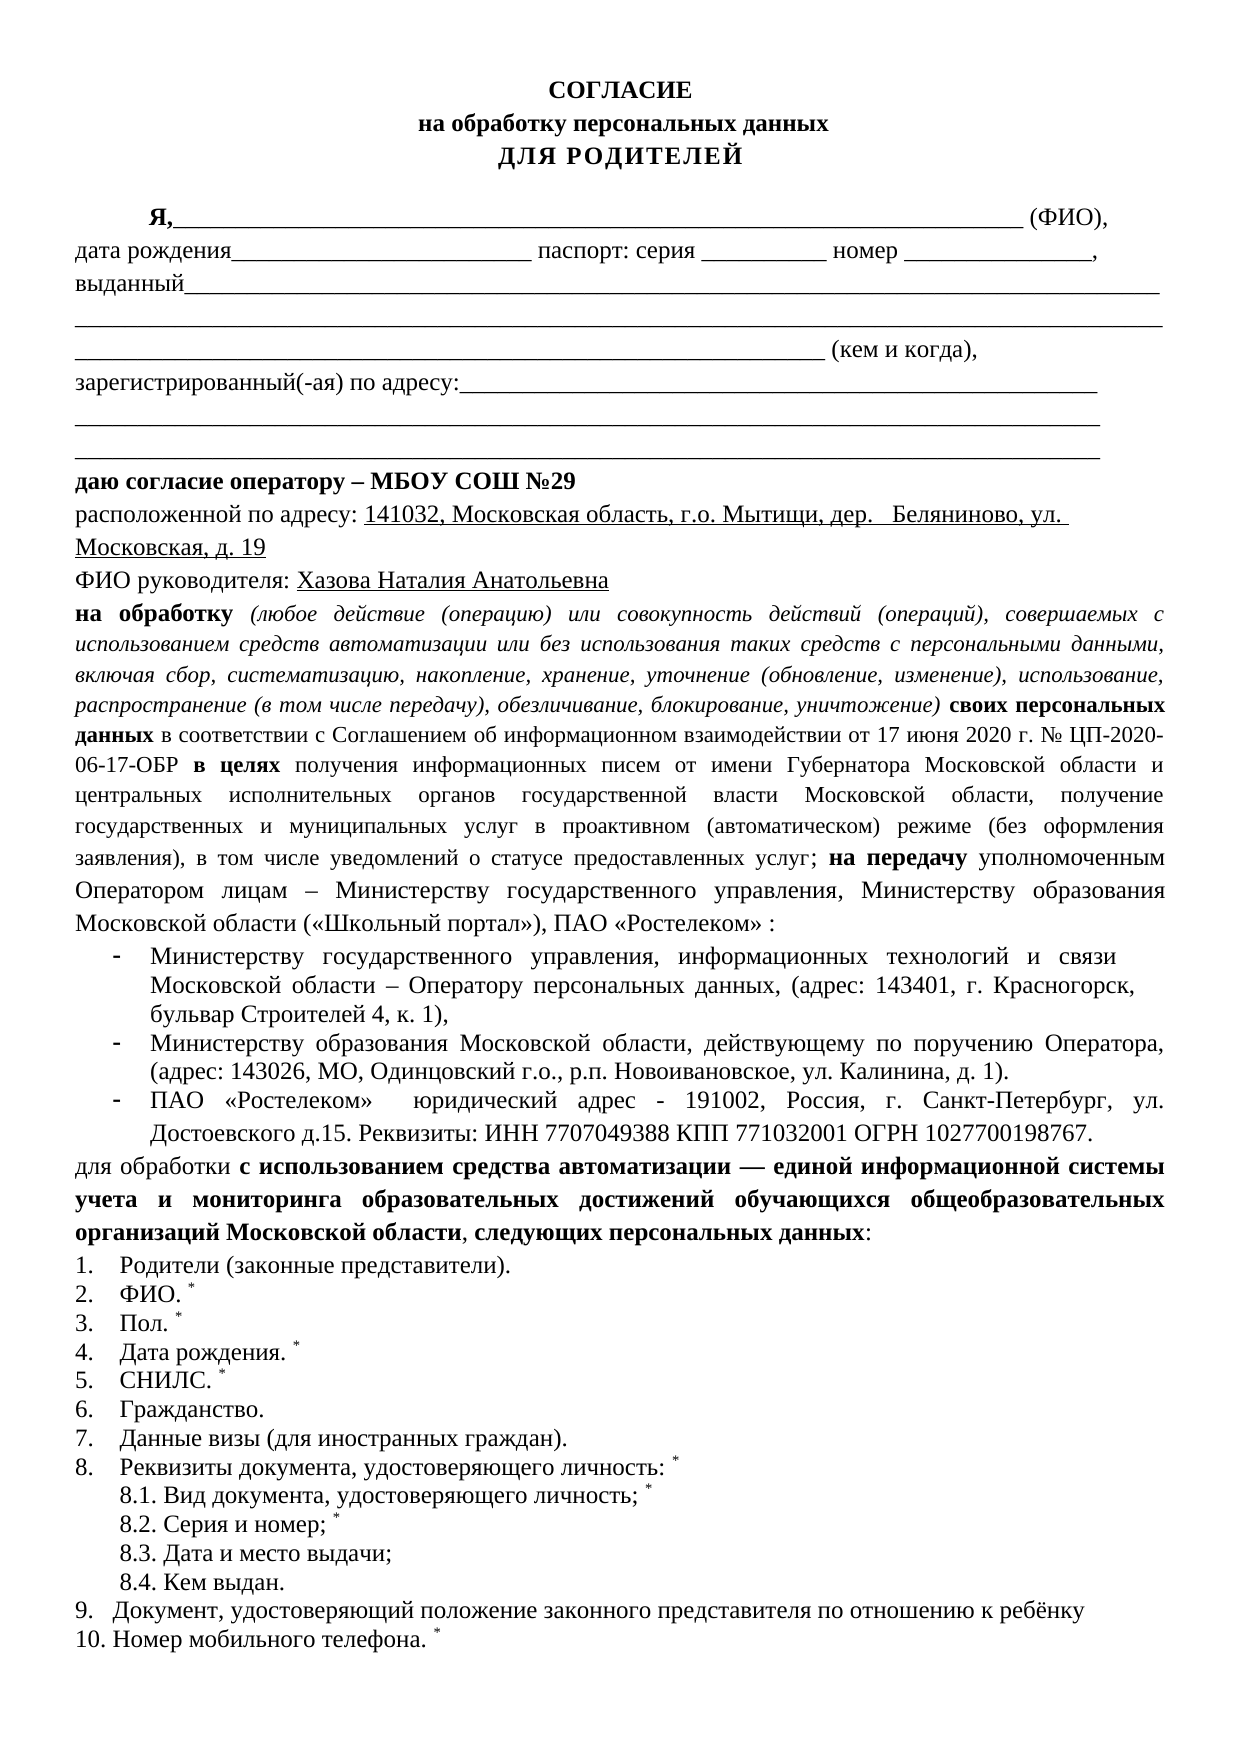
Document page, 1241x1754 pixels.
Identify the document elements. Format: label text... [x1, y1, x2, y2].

list Серия и номер; * [119, 1509, 1165, 1538]
list ПАО «Ростелеком» юридический адрес - 191002, Россия, г. Санкт-Петербург, ул. Достоевского д.15. Реквизиты: ИНН 7707049388 КПП 771032001 ОГРН 1027700198767. [112, 1085, 1165, 1147]
text даю согласие оператору – МБОУ СОШ №29 [75, 466, 1165, 494]
list ФИО. * [75, 1279, 1165, 1308]
list Министерству образования Московской области, действующему по поручению Оператора, (адрес: 143026, МО, Одинцовский г.о., р.п. Новоивановское, ул. Калинина, д. 1). [112, 1028, 1165, 1085]
list Гражданство. [75, 1394, 1165, 1423]
list Пол. * [75, 1308, 1165, 1337]
text СОГЛАСИЕ [75, 75, 1165, 104]
list СНИЛС. * [75, 1365, 1165, 1394]
list Номер мобильного телефона. * [75, 1624, 1165, 1653]
text дата рождения________________________ паспорт: серия __________ номер _______________, выданный_________________________________________________________________________________________________________________________________________________________________________________________________________________________________ (кем и когда), зарегистрированный(-ая) по адресу:___________________________________________________ __________________________________________________________________________________ [75, 235, 1165, 428]
text расположенной по адресу: 141032, Московская область, г.о. Мытищи, дер. Беляниново, ул. Московская, д. 19 [75, 499, 1165, 561]
list Родители (законные представители). [75, 1250, 1165, 1279]
list Дата рождения. * [75, 1337, 1165, 1365]
text ДЛЯ РОДИТЕЛЕЙ [75, 141, 1165, 170]
list Министерству государственного управления, информационных технологий и связи Московской области – Оператору персональных данных, (адрес: 143401, г. Красногорск, бульвар Строителей 4, к. 1), [112, 941, 1136, 1028]
text Я,____________________________________________________________________ (ФИО), [75, 202, 1165, 230]
list Реквизиты документа, удостоверяющего личность: * [75, 1452, 1165, 1480]
text __________________________________________________________________________________ [75, 433, 1165, 462]
list Документ, удостоверяющий положение законного представителя по отношению к ребёнку [75, 1595, 1165, 1624]
list Кем выдан. [119, 1567, 1165, 1595]
list Дата и место выдачи; [119, 1538, 1165, 1567]
text на обработку (любое действие (операцию) или совокупность действий (операций), совершаемых с использованием средств автоматизации или без использования таких средств с персональными данными, включая сбор, систематизацию, накопление, хранение, уточнение (обновление, изменение), использование, распространение (в том числе передачу), обезличивание, блокирование, уничтожение) своих персональных данных в соответствии с Соглашением об информационном взаимодействии от 17 июня 2020 г. № ЦП-2020-06-17-ОБР в целях получения информационных писем от имени Губернатора Московской области и центральных исполнительных органов государственной власти Московской области, получение государственных и муниципальных услуг в проактивном (автоматическом) режиме (без оформления заявления), в том числе уведомлений о статусе предоставленных услуг; на передачу уполномоченным Оператором лицам – Министерству государственного управления, Министерству образования Московской области («Школьный портал»), ПАО «Ростелеком» : [75, 598, 1165, 937]
text для обработки с использованием средства автоматизации — единой информационной системы учета и мониторинга образовательных достижений обучающихся общеобразовательных организаций Московской области, следующих персональных данных: [75, 1151, 1165, 1246]
list Вид документа, удостоверяющего личность; * [119, 1480, 1165, 1509]
text ФИО руководителя: Хазова Наталия Анатольевна [75, 565, 1165, 594]
list Данные визы (для иностранных граждан). [75, 1423, 1165, 1452]
text на обработку персональных данных [75, 108, 1165, 137]
